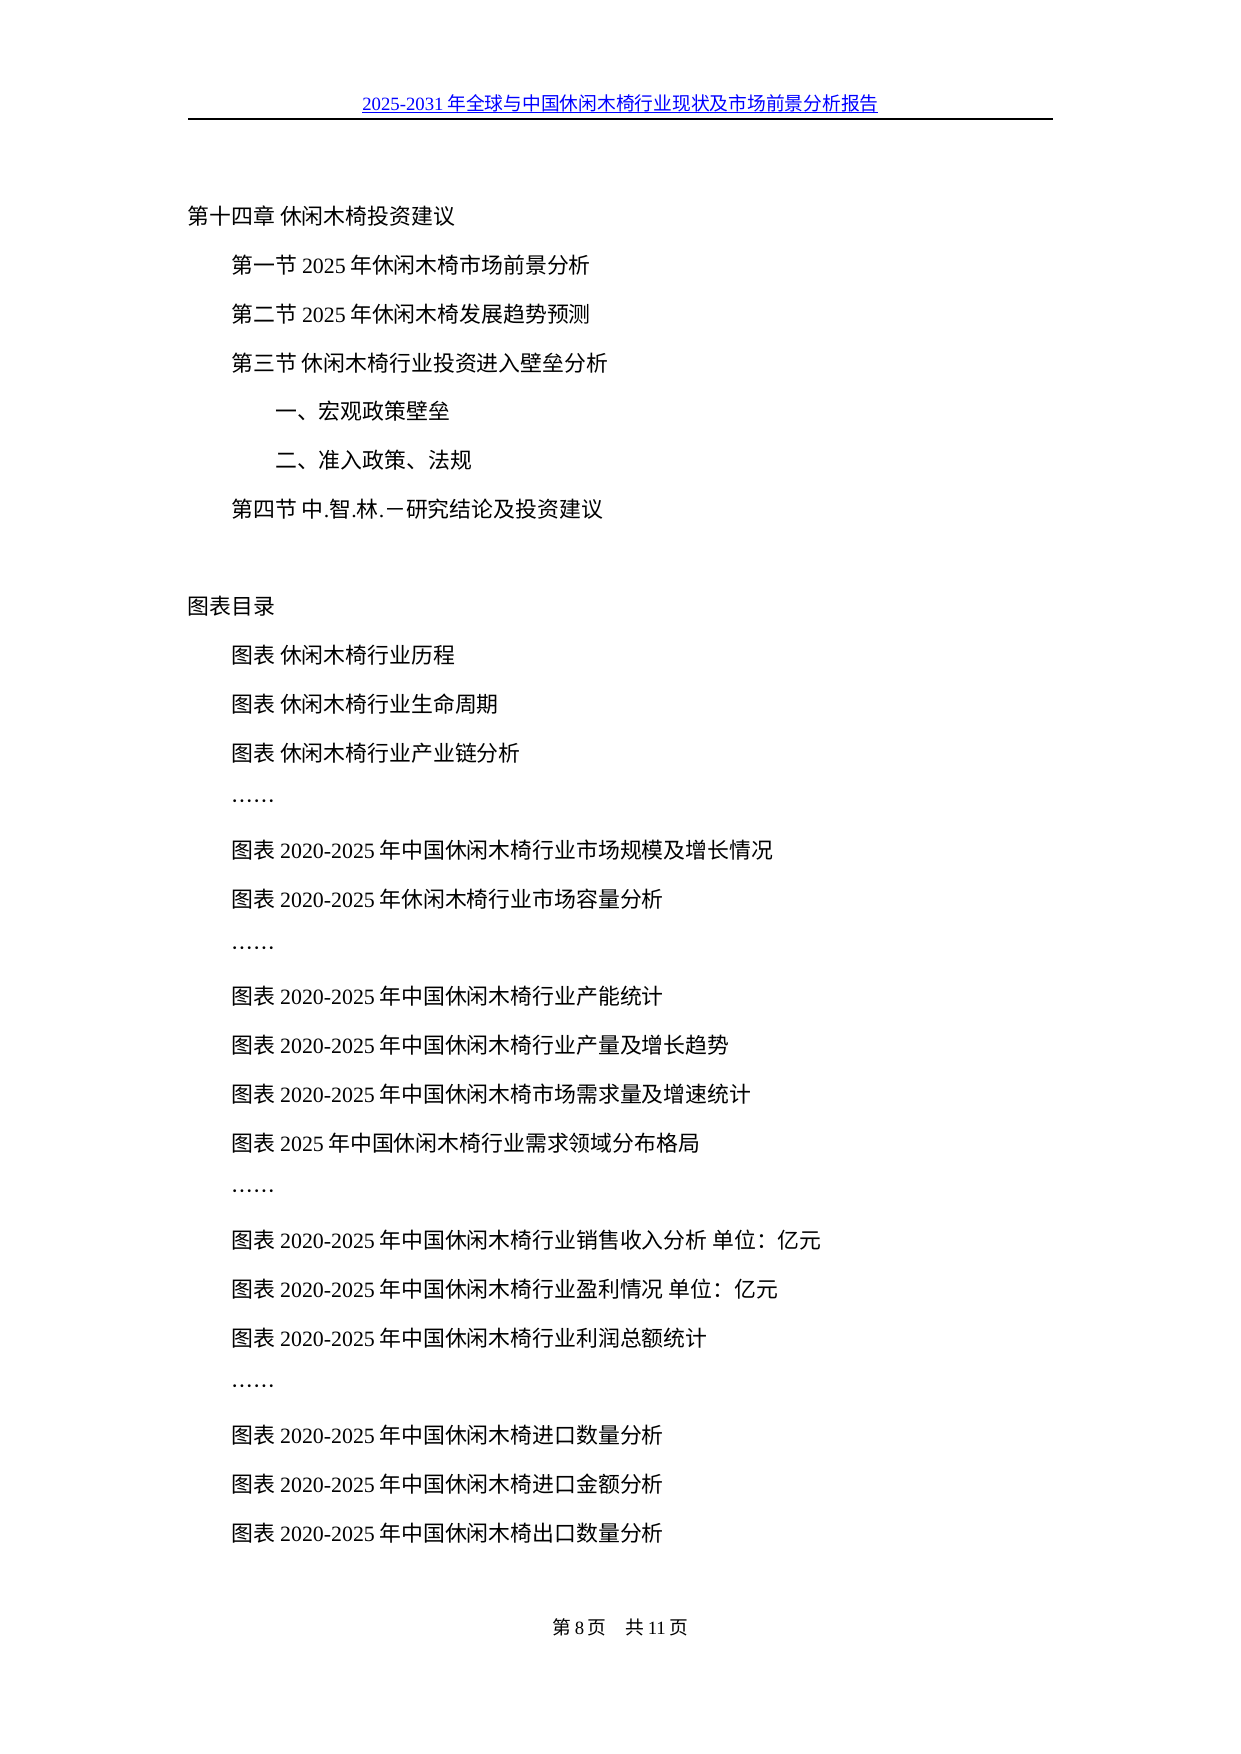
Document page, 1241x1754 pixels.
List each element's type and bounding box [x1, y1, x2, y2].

text [187, 150, 1053, 1548]
